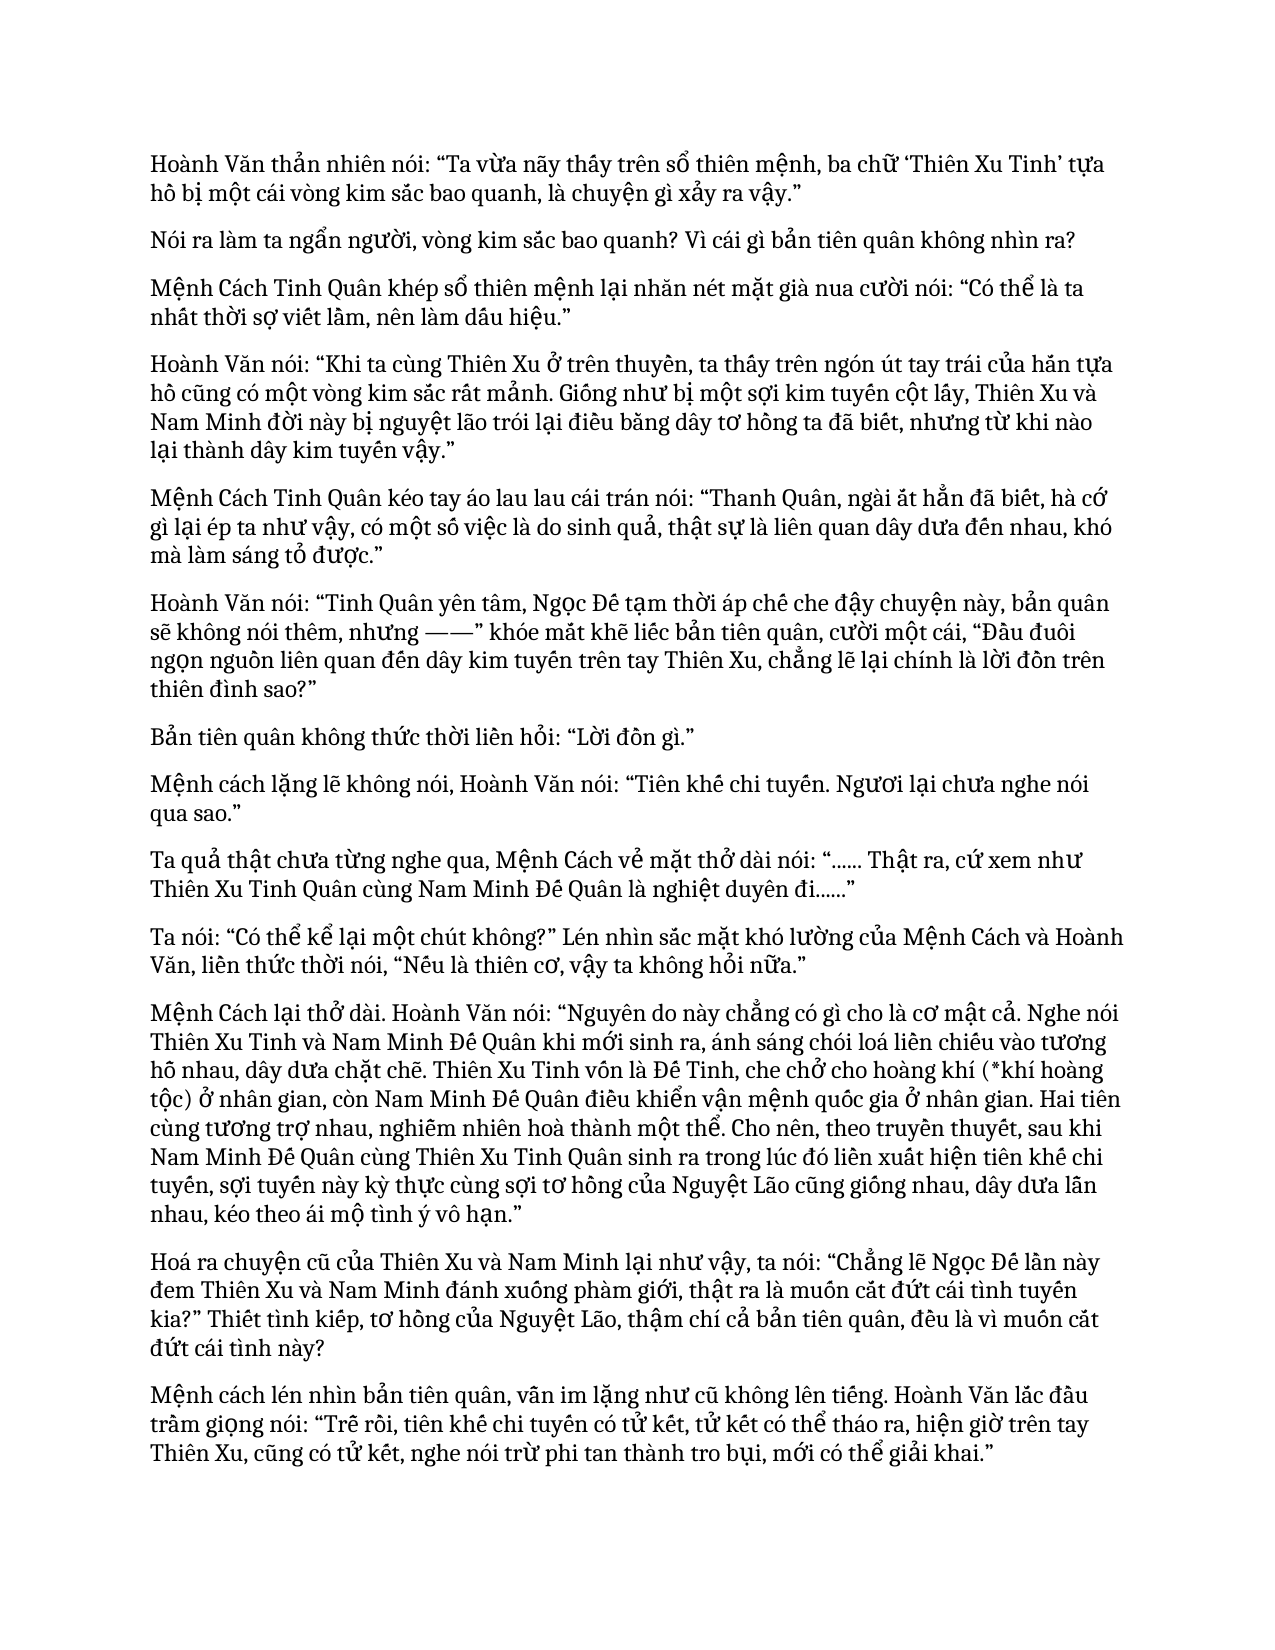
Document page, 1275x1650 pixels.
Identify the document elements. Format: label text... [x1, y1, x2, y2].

text Nói ra làm ta ngẩn người, vòng kim sắc bao quanh? Vì cái gì bản tiên quân không nhìn ra? [150, 226, 1125, 255]
text Bản tiên quân không thức thời liền hỏi: “Lời đồn gì.” [150, 722, 1125, 751]
text Mệnh cách lặng lẽ không nói, Hoành Văn nói: “Tiên khế chi tuyến. Ngươi lại chưa nghe nói qua sao.” [150, 770, 1125, 827]
text Ta quả thật chưa từng nghe qua, Mệnh Cách vẻ mặt thở dài nói: “...... Thật ra, cứ xem như Thiên Xu Tinh Quân cùng Nam Minh Đế Quân là nghiệt duyên đi......” [150, 846, 1125, 904]
text Mệnh Cách Tinh Quân khép sổ thiên mệnh lại nhăn nét mặt già nua cười nói: “Có thể là ta nhất thời sợ viết lầm, nên làm dấu hiệu.” [150, 274, 1125, 331]
text Ta nói: “Có thể kể lại một chút không?” Lén nhìn sắc mặt khó lường của Mệnh Cách và Hoành Văn, liền thức thời nói, “Nếu là thiên cơ, vậy ta không hỏi nữa.” [150, 922, 1125, 980]
text Mệnh Cách Tinh Quân kéo tay áo lau lau cái trán nói: “Thanh Quân, ngài ắt hẳn đã biết, hà cớ gì lại ép ta như vậy, có một số việc là do sinh quả, thật sự là liên quan dây dưa đến nhau, khó mà làm sáng tỏ được.” [150, 484, 1125, 570]
text Hoành Văn nói: “Khi ta cùng Thiên Xu ở trên thuyền, ta thấy trên ngón út tay trái của hắn tựa hồ cũng có một vòng kim sắc rất mảnh. Giống như bị một sợi kim tuyến cột lấy, Thiên Xu và Nam Minh đời này bị nguyệt lão trói lại điều bằng dây tơ hồng ta đã biết, nhưng từ khi nào lại thành dây kim tuyến vậy.” [150, 350, 1125, 465]
text Mệnh cách lén nhìn bản tiên quân, vẫn im lặng như cũ không lên tiếng. Hoành Văn lắc đầu trầm giọng nói: “Trễ rồi, tiên khế chi tuyến có tử kết, tử kết có thể tháo ra, hiện giờ trên tay Thiên Xu, cũng có tử kết, nghe nói trừ phi tan thành tro bụi, mới có thể giải khai.” [150, 1381, 1125, 1467]
text Mệnh Cách lại thở dài. Hoành Văn nói: “Nguyên do này chẳng có gì cho là cơ mật cả. Nghe nói Thiên Xu Tinh và Nam Minh Đế Quân khi mới sinh ra, ánh sáng chói loá liền chiếu vào tương hỗ nhau, dây dưa chặt chẽ. Thiên Xu Tinh vốn là Đế Tinh, che chở cho hoàng khí (*khí hoàng tộc) ở nhân gian, còn Nam Minh Đế Quân điều khiển vận mệnh quốc gia ở nhân gian. Hai tiên cùng tương trợ nhau, nghiễm nhiên hoà thành một thể. Cho nên, theo truyền thuyết, sau khi Nam Minh Đế Quân cùng Thiên Xu Tinh Quân sinh ra trong lúc đó liền xuất hiện tiên khế chi tuyến, sợi tuyến này kỳ thực cùng sợi tơ hồng của Nguyệt Lão cũng giống nhau, dây dưa lẫn nhau, kéo theo ái mộ tình ý vô hạn.” [150, 999, 1125, 1229]
text Hoành Văn nói: “Tinh Quân yên tâm, Ngọc Đế tạm thời áp chế che đậy chuyện này, bản quân sẽ không nói thêm, nhưng ——” khóe mắt khẽ liếc bản tiên quân, cười một cái, “Đầu đuôi ngọn nguồn liên quan đến dây kim tuyến trên tay Thiên Xu, chẳng lẽ lại chính là lời đồn trên thiên đình sao?” [150, 589, 1125, 704]
text Hoành Văn thản nhiên nói: “Ta vừa nãy thấy trên sổ thiên mệnh, ba chữ ‘Thiên Xu Tinh’ tựa hồ bị một cái vòng kim sắc bao quanh, là chuyện gì xảy ra vậy.” [150, 150, 1125, 207]
text Hoá ra chuyện cũ của Thiên Xu và Nam Minh lại như vậy, ta nói: “Chẳng lẽ Ngọc Đế lần này đem Thiên Xu và Nam Minh đánh xuống phàm giới, thật ra là muốn cắt đứt cái tình tuyến kia?” Thiết tình kiếp, tơ hồng của Nguyệt Lão, thậm chí cả bản tiên quân, đều là vì muốn cắt đứt cái tình này? [150, 1247, 1125, 1362]
